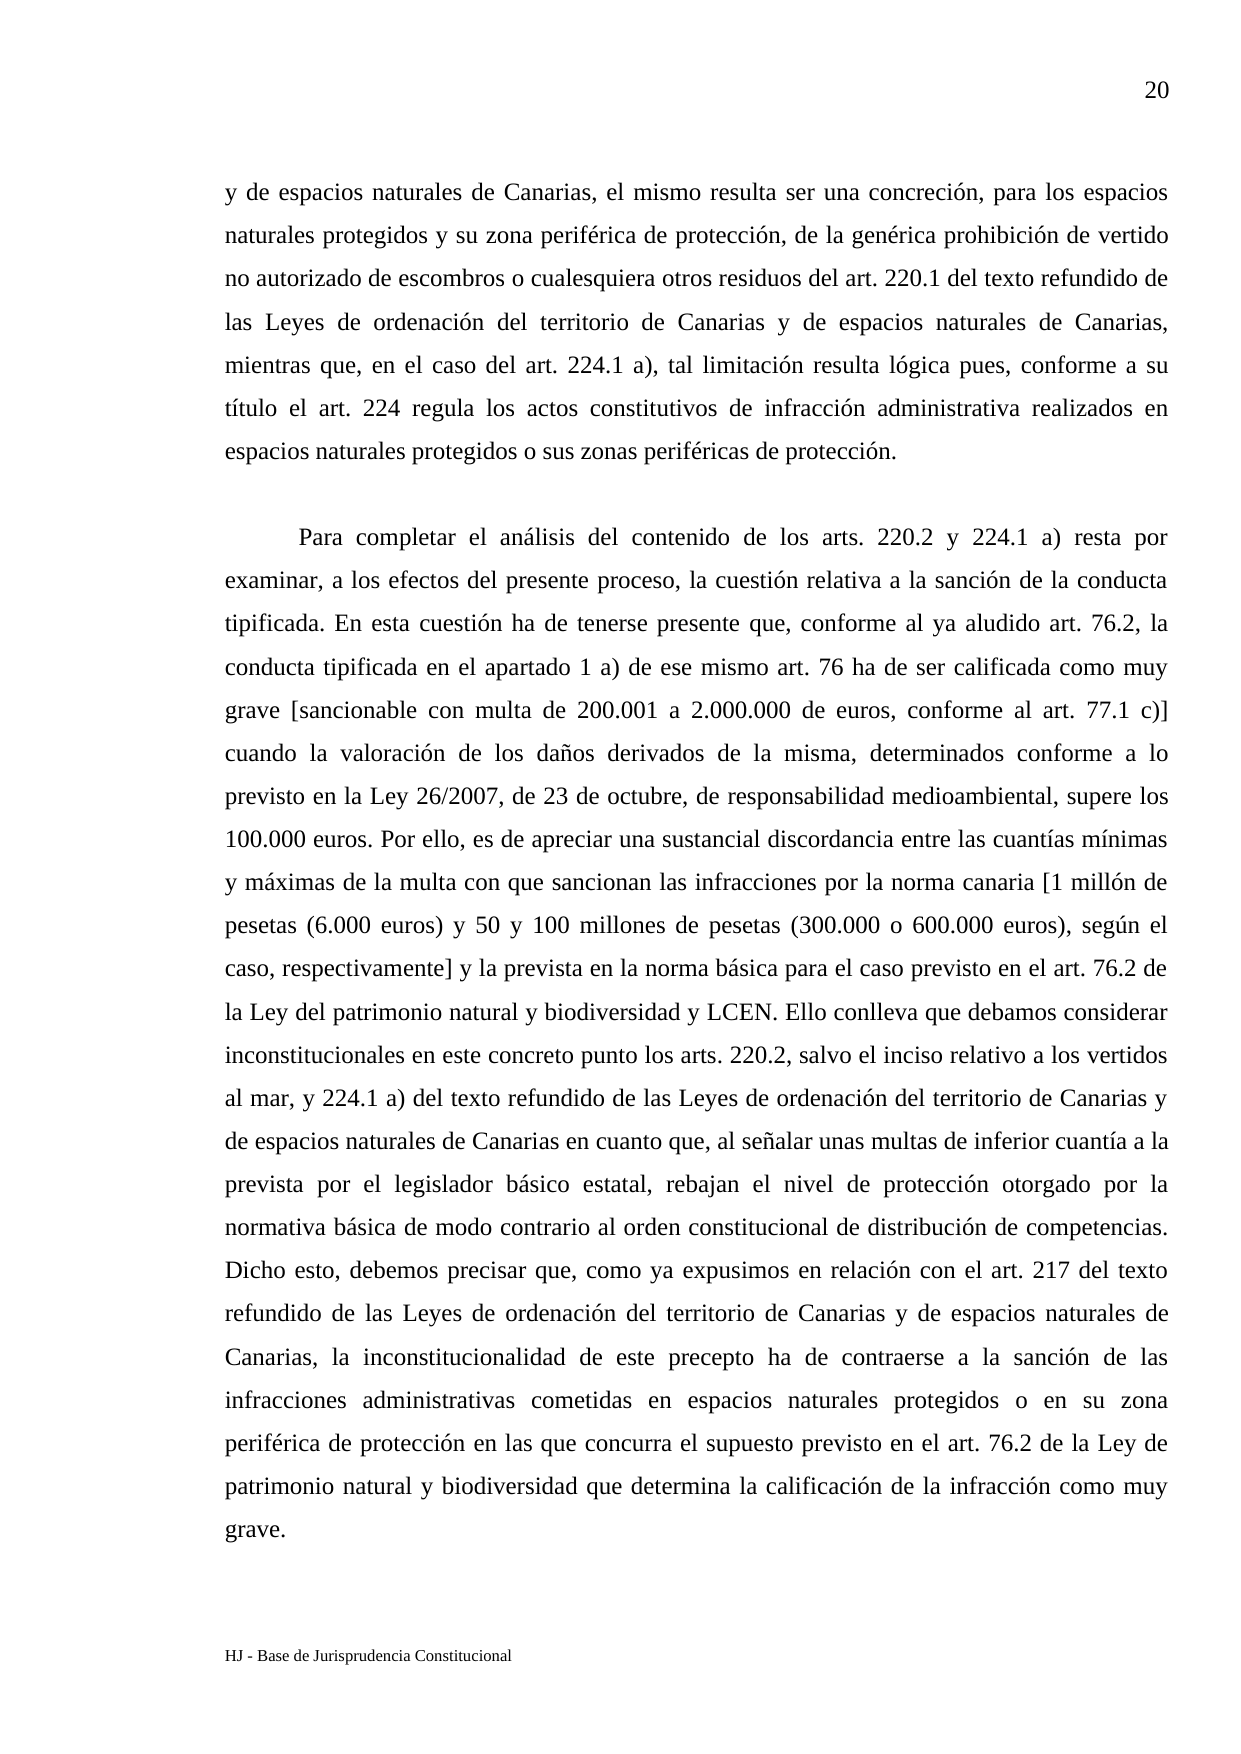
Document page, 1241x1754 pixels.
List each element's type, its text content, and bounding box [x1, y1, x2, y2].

text Para completar el análisis del contenido de los arts. 220.2 y 224.1 a) resta por examinar, a los efectos del presente proceso, la cuestión relativa a la sanción de la conducta tipificada. En esta cuestión ha de tenerse presente que, conforme al ya aludido art. 76.2, la conducta tipificada en el apartado 1 a) de ese mismo art. 76 ha de ser calificada como muy grave [sancionable con multa de 200.001 a 2.000.000 de euros, conforme al art. 77.1 c)] cuando la valoración de los daños derivados de la misma, determinados conforme a lo previsto en la Ley 26/2007, de 23 de octubre, de responsabilidad medioambiental, supere los 100.000 euros. Por ello, es de apreciar una sustancial discordancia entre las cuantías mínimas y máximas de la multa con que sancionan las infracciones por la norma canaria [1 millón de pesetas (6.000 euros) y 50 y 100 millones de pesetas (300.000 o 600.000 euros), según el caso, respectivamente] y la prevista en la norma básica para el caso previsto en el art. 76.2 de la Ley del patrimonio natural y biodiversidad y LCEN. Ello conlleva que debamos considerar inconstitucionales en este concreto punto los arts. 220.2, salvo el inciso relativo a los vertidos al mar, y 224.1 a) del texto refundido de las Leyes de ordenación del territorio de Canarias y de espacios naturales de Canarias en cuanto que, al señalar unas multas de inferior cuantía a la prevista por el legislador básico estatal, rebajan el nivel de protección otorgado por la normativa básica de modo contrario al orden constitucional de distribución de competencias. Dicho esto, debemos precisar que, como ya expusimos en relación con el art. 217 del texto refundido de las Leyes de ordenación del territorio de Canarias y de espacios naturales de Canarias, la inconstitucionalidad de este precepto ha de contraerse a la sanción de las infracciones administrativas cometidas en espacios naturales protegidos o en su zona periférica de protección en las que concurra el supuesto previsto en el art. 76.2 de la Ley de patrimonio natural y biodiversidad que determina la calificación de la infracción como muy grave. [224, 522, 1169, 1543]
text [224, 177, 1169, 465]
